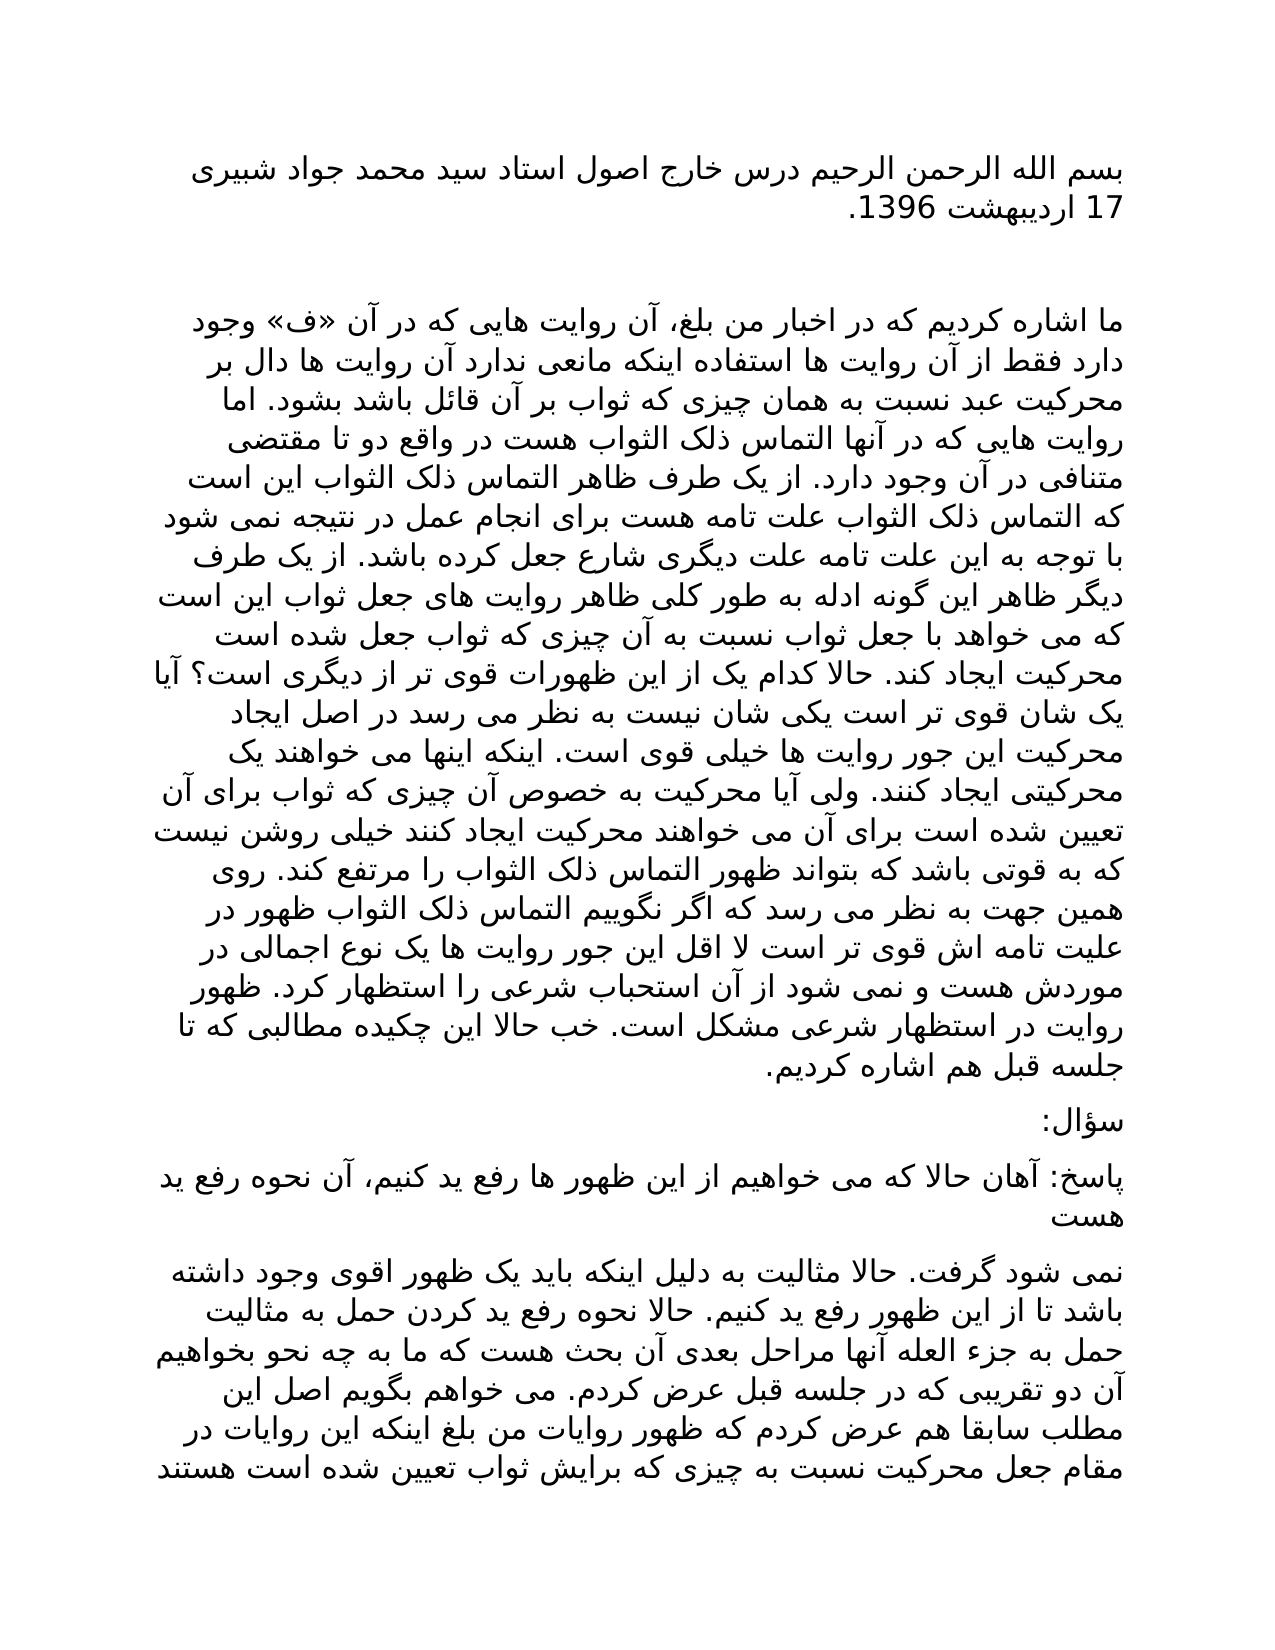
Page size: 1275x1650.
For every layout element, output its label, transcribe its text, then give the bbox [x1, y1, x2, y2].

text ما اشاره کردیم که در اخبار من بلغ، آن روایت هایی که در آن «ف» وجود دارد فقط از آن روایت ها استفاده اینکه مانعی ندارد آن روایت ها دال بر محرکیت عبد نسبت به همان چیزی که ثواب بر آن قائل باشد بشود. اما روایت هایی که در آنها التماس ذلک الثواب هست در واقع دو تا مقتضی متنافی در آن وجود دارد. از یک طرف ظاهر التماس ذلک الثواب این است که التماس ذلک الثواب علت تامه هست برای انجام عمل در نتیجه نمی شود با توجه به این علت تامه علت دیگری شارع جعل کرده باشد. از یک طرف دیگر ظاهر این گونه ادله به طور کلی ظاهر روایت های جعل ثواب این است که می خواهد با جعل ثواب نسبت به آن چیزی که ثواب جعل شده است محرکیت ایجاد کند. حالا کدام یک از این ظهورات قوی تر از دیگری است؟ آیا یک شان قوی تر است یکی شان نیست به نظر می رسد در اصل ایجاد محرکیت این جور روایت ها خیلی قوی است. اینکه اینها می خواهند یک محرکیتی ایجاد کنند. ولی آیا محرکیت به خصوص آن چیزی که ثواب برای آن تعیین شده است برای آن می خواهند محرکیت ایجاد کنند خیلی روشن نیست که به قوتی باشد که بتواند ظهور التماس ذلک الثواب را مرتفع کند. روی همین جهت به نظر می رسد که اگر نگوییم التماس ذلک الثواب ظهور در علیت تامه اش قوی تر است لا اقل این جور روایت ها یک نوع اجمالی در موردش هست و نمی شود از آن استحباب شرعی را استظهار کرد. ظهور روایت در استظهار شرعی مشکل است. خب حالا این چکیده مطالبی که تا جلسه قبل هم اشاره کردیم. [150, 303, 1125, 1083]
text بسم الله الرحمن الرحیم درس خارج اصول استاد سید محمد جواد شبیری 17 اردیبهشت 1396. [150, 150, 1125, 226]
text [150, 1254, 1125, 1486]
text پاسخ: آهان حالا که می خواهیم از این ظهور ها رفع ید کنیم، آن نحوه رفع ید هست [150, 1159, 1125, 1234]
text سؤال: [150, 1103, 1125, 1139]
